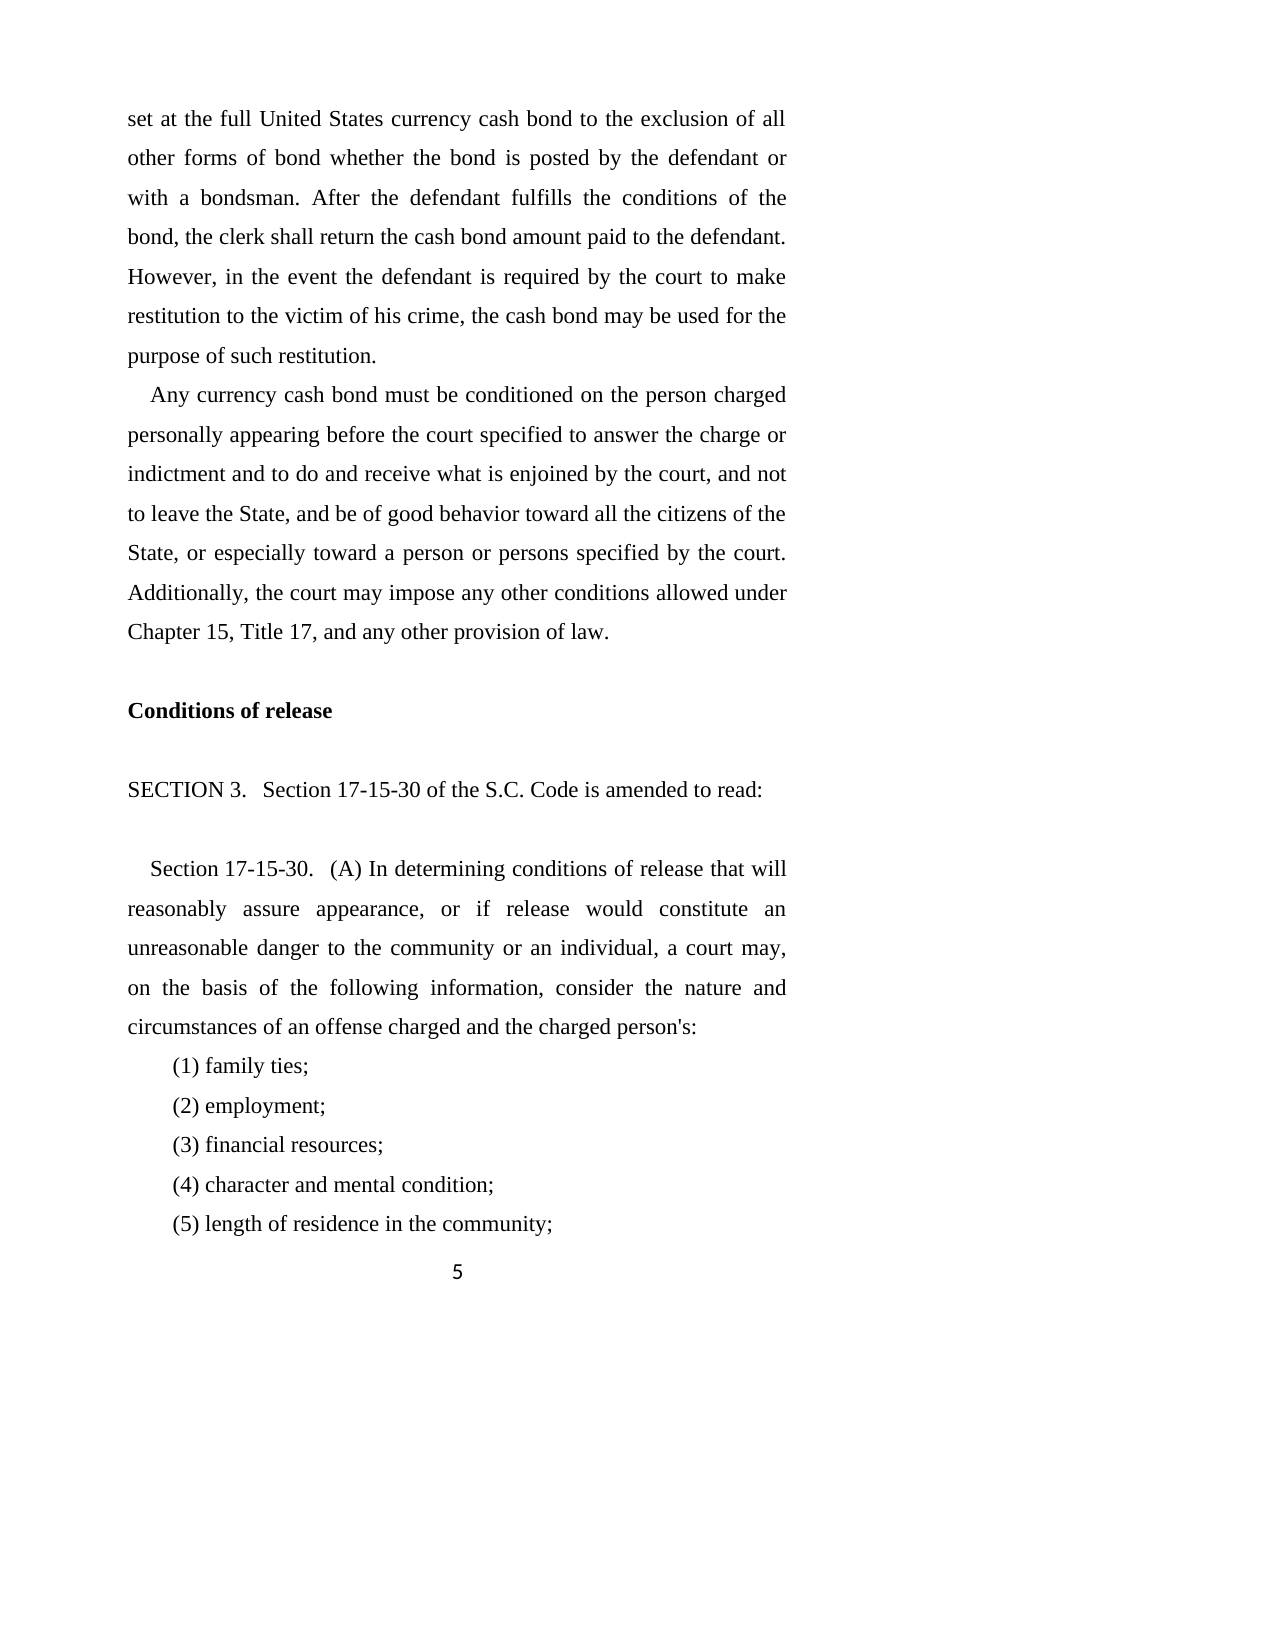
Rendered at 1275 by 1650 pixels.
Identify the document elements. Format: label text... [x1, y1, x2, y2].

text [127, 105, 787, 368]
text Section 17-15-30. (A) In determining conditions of release that will reasonably assure appearance, or if release would constitute an unreasonable danger to the community or an individual, a court may, on the basis of the following information, consider the nature and circumstances of an offense charged and the charged person's: [127, 855, 787, 1039]
text (2) employment; [127, 1092, 787, 1118]
text (4) character and mental condition; [127, 1171, 787, 1197]
text (3) financial resources; [127, 1131, 787, 1158]
text (5) length of residence in the community; [127, 1210, 787, 1237]
text (1) family ties; [127, 1052, 787, 1079]
text SECTION 3. Section 17-15-30 of the S.C. Code is amended to read: [127, 776, 787, 802]
text Conditions of release [127, 697, 787, 723]
text Any currency cash bond must be conditioned on the person charged personally appearing before the court specified to answer the charge or indictment and to do and receive what is enjoined by the court, and not to leave the State, and be of good behavior toward all the citizens of the State, or especially toward a person or persons specified by the court. Additionally, the court may impose any other conditions allowed under Chapter 15, Title 17, and any other provision of law. [127, 381, 787, 644]
